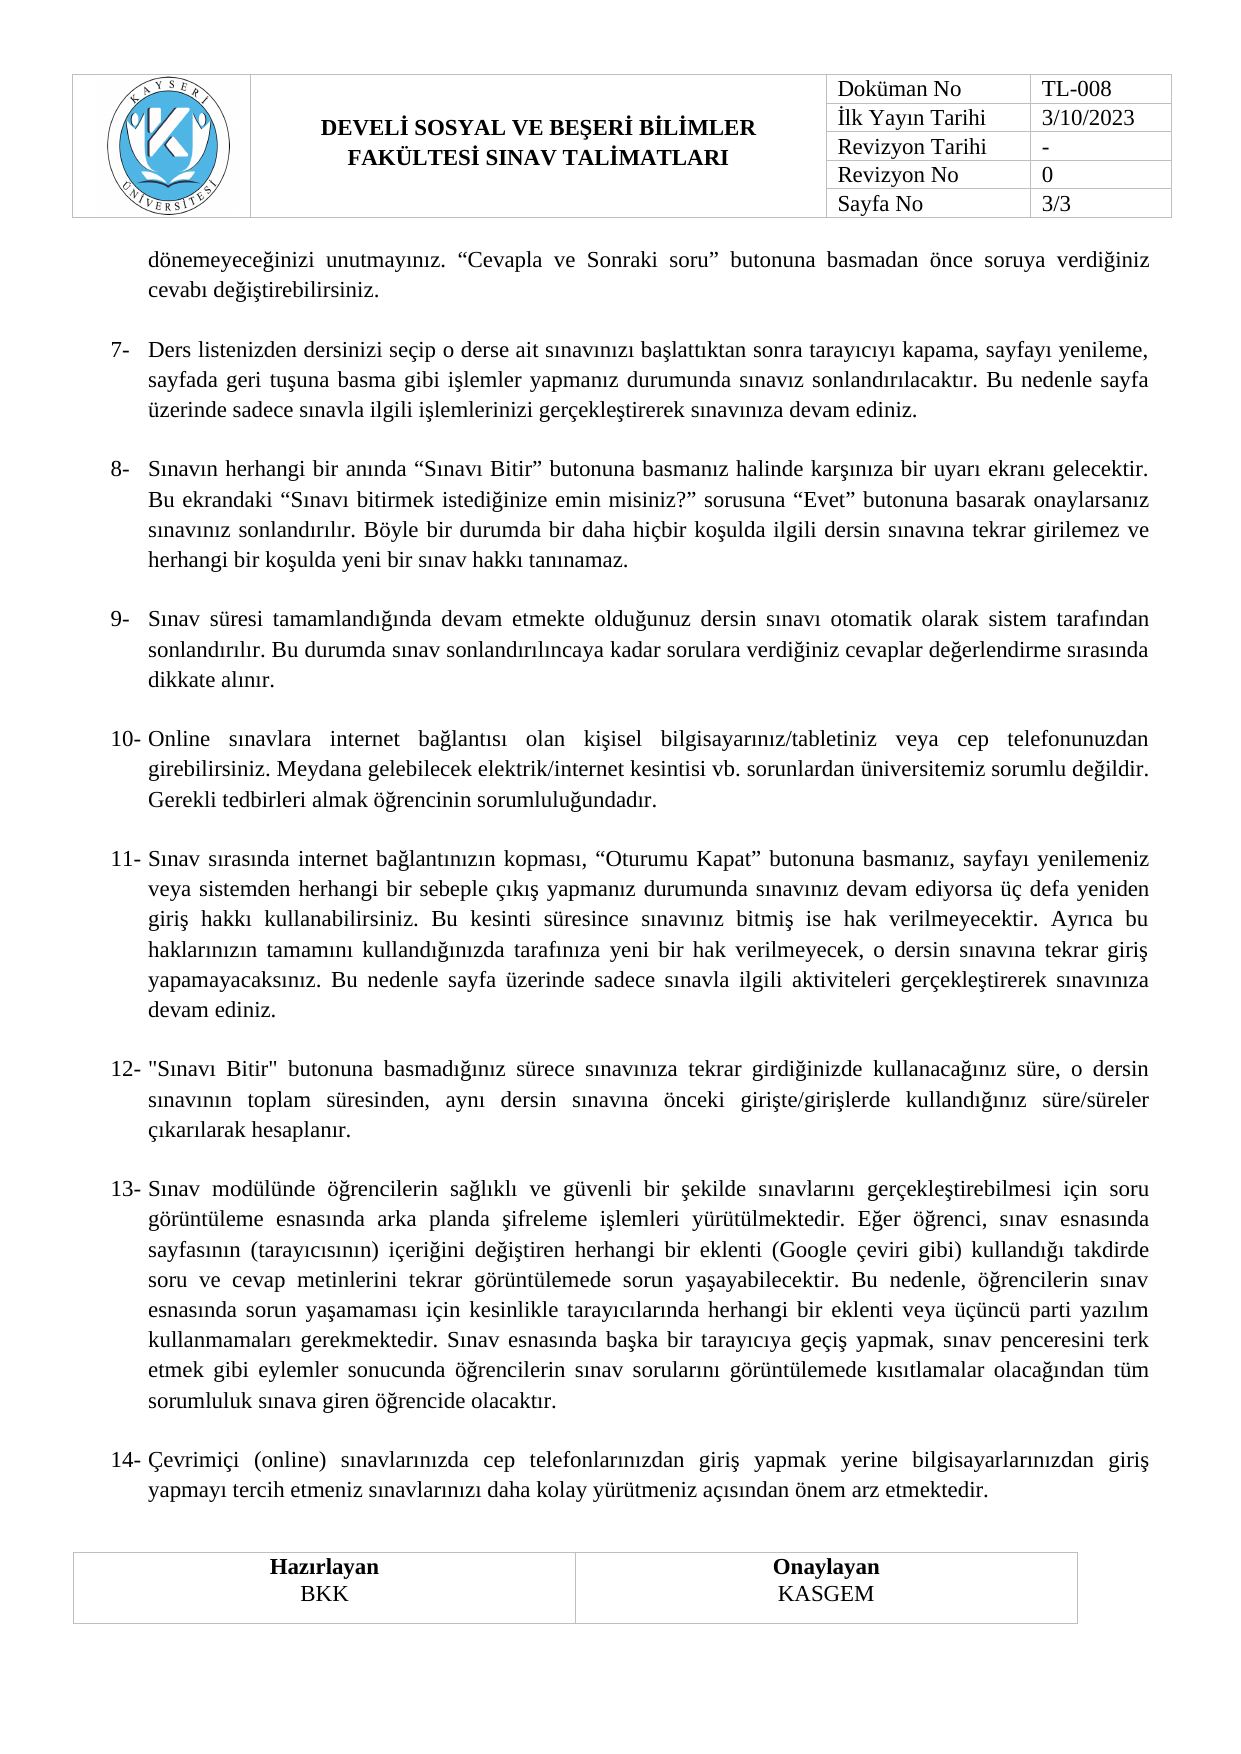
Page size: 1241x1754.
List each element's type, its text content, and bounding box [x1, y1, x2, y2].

list Sınav sırasında internet bağlantınızın kopması, “Oturumu Kapat” butonuna basmanız, sayfayı yenilemeniz veya sistemden herhangi bir sebeple çıkış yapmanız durumunda sınavınız devam ediyorsa üç defa yeniden giriş hakkı kullanabilirsiniz. Bu kesinti süresince sınavınız bitmiş ise hak verilmeyecektir. Ayrıca bu haklarınızın tamamını kullandığınızda tarafınıza yeni bir hak verilmeyecek, o dersin sınavına tekrar giriş yapamayacaksınız. Bu nedenle sayfa üzerinde sadece sınavla ilgili aktiviteleri gerçekleştirerek sınavınıza devam ediniz. [110, 845, 1151, 1022]
list Ders listenizden dersinizi seçip o derse ait sınavınızı başlattıktan sonra tarayıcıyı kapama, sayfayı yenileme, sayfada geri tuşuna basma gibi işlemler yapmanız durumunda sınavız sonlandırılacaktır. Bu nedenle sayfa üzerinde sadece sınavla ilgili işlemlerinizi gerçekleştirerek sınavınıza devam ediniz. [110, 336, 1151, 422]
picture [95, 76, 240, 216]
list Sınav modülünde öğrencilerin sağlıklı ve güvenli bir şekilde sınavlarını gerçekleştirebilmesi için soru görüntüleme esnasında arka planda şifreleme işlemleri yürütülmektedir. Eğer öğrenci, sınav esnasında sayfasının (tarayıcısının) içeriğini değiştiren herhangi bir eklenti (Google çeviri gibi) kullandığı takdirde soru ve cevap metinlerini tekrar görüntülemede sorun yaşayabilecektir. Bu nedenle, öğrencilerin sınav esnasında sorun yaşamaması için kesinlikle tarayıcılarında herhangi bir eklenti veya üçüncü parti yazılım kullanmamaları gerekmektedir. Sınav esnasında başka bir tarayıcıya geçiş yapmak, sınav penceresini terk etmek gibi eylemler sonucunda öğrencilerin sınav sorularını görüntülemede kısıtlamalar olacağından tüm sorumluluk sınava giren öğrencide olacaktır. [110, 1175, 1151, 1413]
list Sınav süresi tamamlandığında devam etmekte olduğunuz dersin sınavı otomatik olarak sistem tarafından sonlandırılır. Bu durumda sınav sonlandırılıncaya kadar sorulara verdiğiniz cevaplar değerlendirme sırasında dikkate alınır. [110, 605, 1151, 692]
list Çevrimiçi (online) sınavlarınızda cep telefonlarınızdan giriş yapmak yerine bilgisayarlarınızdan giriş yapmayı tercih etmeniz sınavlarınızı daha kolay yürütmeniz açısından önem arz etmektedir. [110, 1446, 1151, 1503]
list Online sınavlara internet bağlantısı olan kişisel bilgisayarınız/tabletiniz veya cep telefonunuzdan girebilirsiniz. Meydana gelebilecek elektrik/internet kesintisi vb. sorunlardan üniversitemiz sorumlu değildir. Gerekli tedbirleri almak öğrencinin sorumluluğundadır. [110, 725, 1151, 812]
list Sınavın herhangi bir anında “Sınavı Bitir” butonuna basmanız halinde karşınıza bir uyarı ekranı gelecektir. Bu ekrandaki “Sınavı bitirmek istediğinize emin misiniz?” sorusuna “Evet” butonuna basarak onaylarsanız sınavınız sonlandırılır. Böyle bir durumda bir daha hiçbir koşulda ilgili dersin sınavına tekrar girilemez ve herhangi bir koşulda yeni bir sınav hakkı tanınamaz. [110, 455, 1151, 572]
list "Sınavı Bitir" butonuna basmadığınız sürece sınavınıza tekrar girdiğinizde kullanacağınız süre, o dersin sınavının toplam süresinden, aynı dersin sınavına önceki girişte/girişlerde kullandığınız süre/süreler çıkarılarak hesaplanır. [110, 1055, 1151, 1142]
